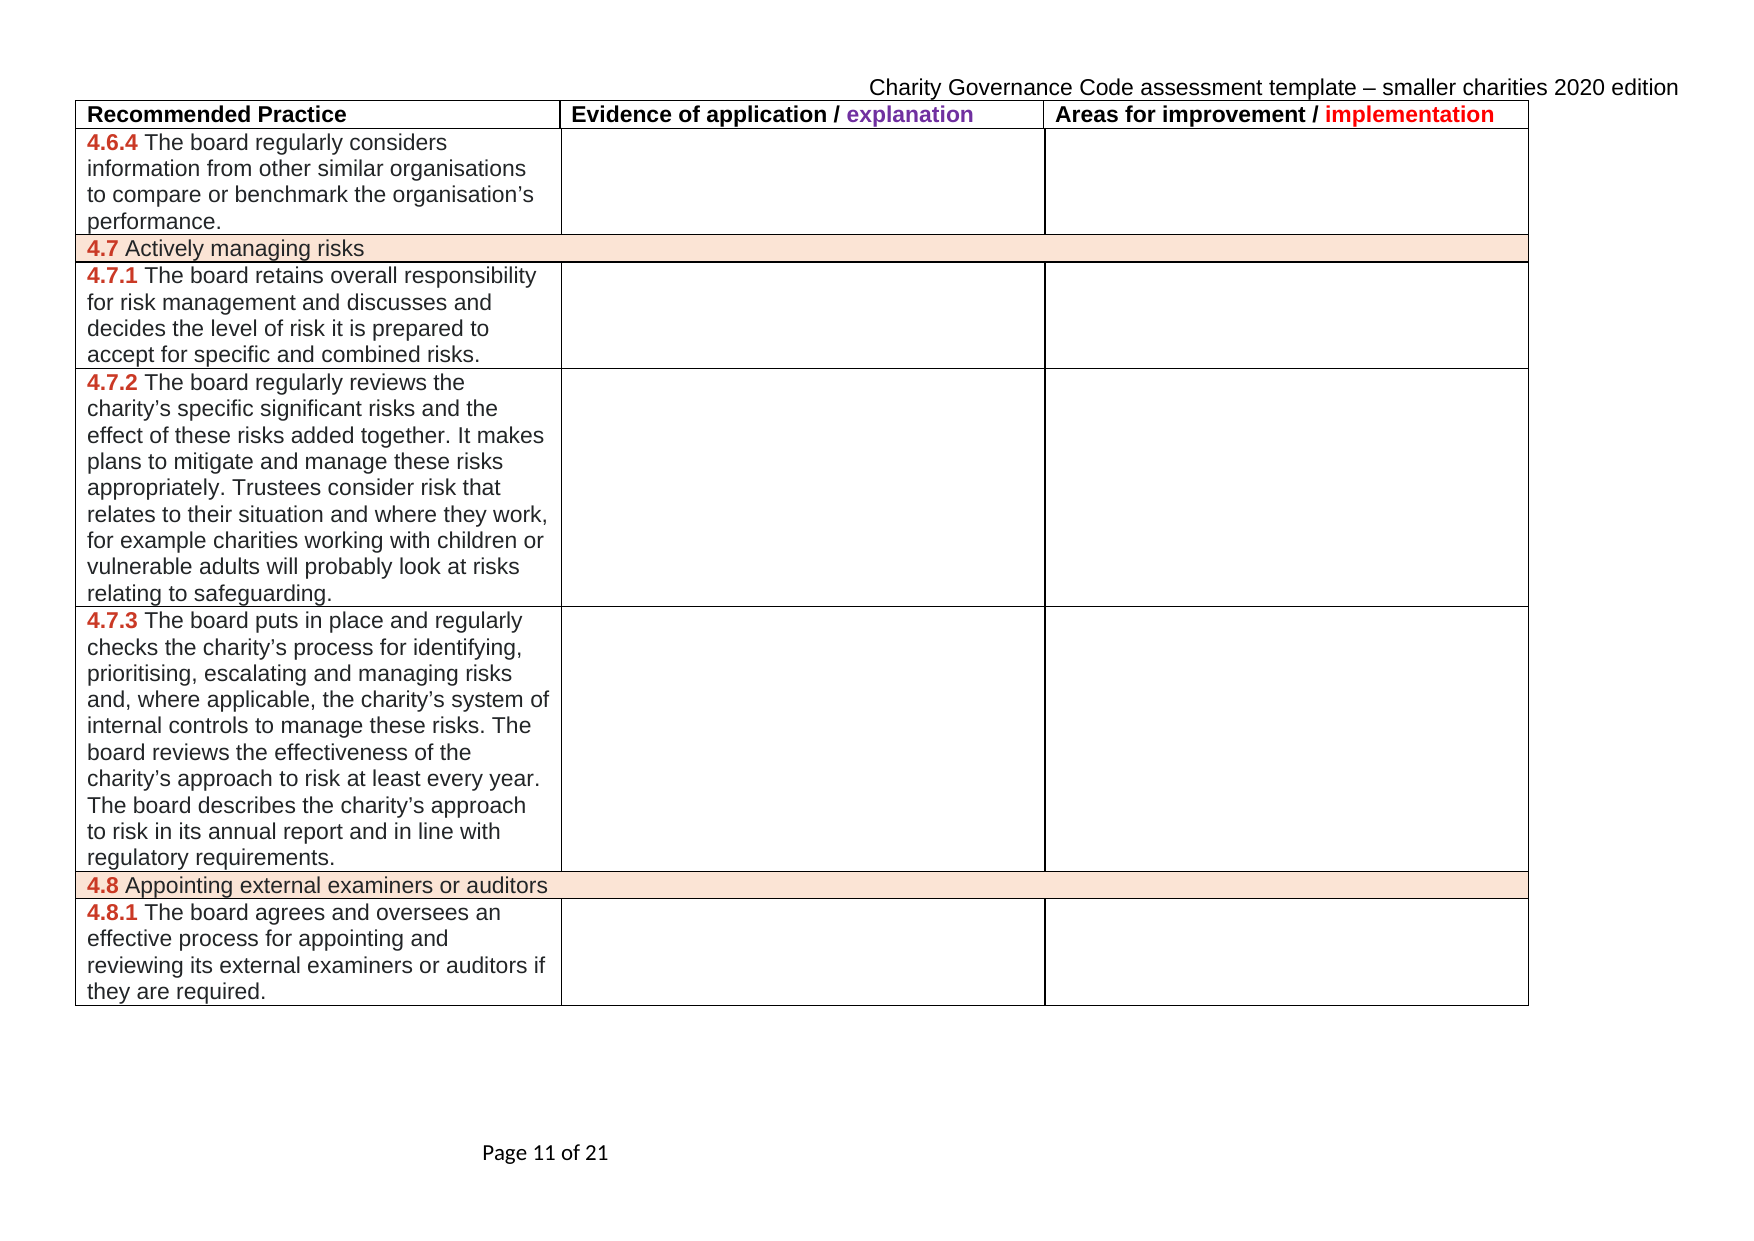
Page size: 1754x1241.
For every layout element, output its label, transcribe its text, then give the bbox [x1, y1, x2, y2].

table_header Areas for improvement / implementation [1044, 101, 1528, 127]
table_cell [562, 129, 1044, 234]
table_cell 4.8.1 The board agrees and oversees an effective process for appointing and reviewing its external examiners or auditors if they are required. [76, 899, 561, 1004]
table_cell [562, 899, 1044, 1004]
table_cell 4.7.1 The board retains overall responsibility for risk management and discusses and decides the level of risk it is prepared to accept for specific and combined risks. [76, 263, 561, 368]
table_cell [1046, 129, 1528, 234]
table_header Recommended Practice [76, 101, 559, 127]
table_cell 4.7.3 The board puts in place and regularly checks the charity’s process for identifying, prioritising, escalating and managing risks and, where applicable, the charity’s system of internal controls to manage these risks. The board reviews the effectiveness of the charity’s approach to risk at least every year. The board describes the charity’s approach to risk in its annual report and in line with regulatory requirements. [76, 607, 561, 871]
table_cell 4.6.4 The board regularly considers information from other similar organisations to compare or benchmark the organisation’s performance. [76, 129, 561, 234]
table_cell [562, 263, 1044, 368]
table_cell [1046, 263, 1528, 368]
table_header Evidence of application / explanation [561, 101, 1043, 127]
table_cell [562, 369, 1044, 606]
table_cell [562, 607, 1044, 871]
table_cell 4.8 Appointing external examiners or auditors [76, 872, 1528, 898]
table_cell [1046, 607, 1528, 871]
table_cell 4.7 Actively managing risks [76, 235, 1528, 261]
table_cell [1046, 899, 1528, 1004]
table_cell 4.7.2 The board regularly reviews the charity’s specific significant risks and the effect of these risks added together. It makes plans to mitigate and manage these risks appropriately. Trustees consider risk that relates to their situation and where they work, for example charities working with children or vulnerable adults will probably look at risks relating to safeguarding. [76, 369, 561, 606]
table_cell [1046, 369, 1528, 606]
